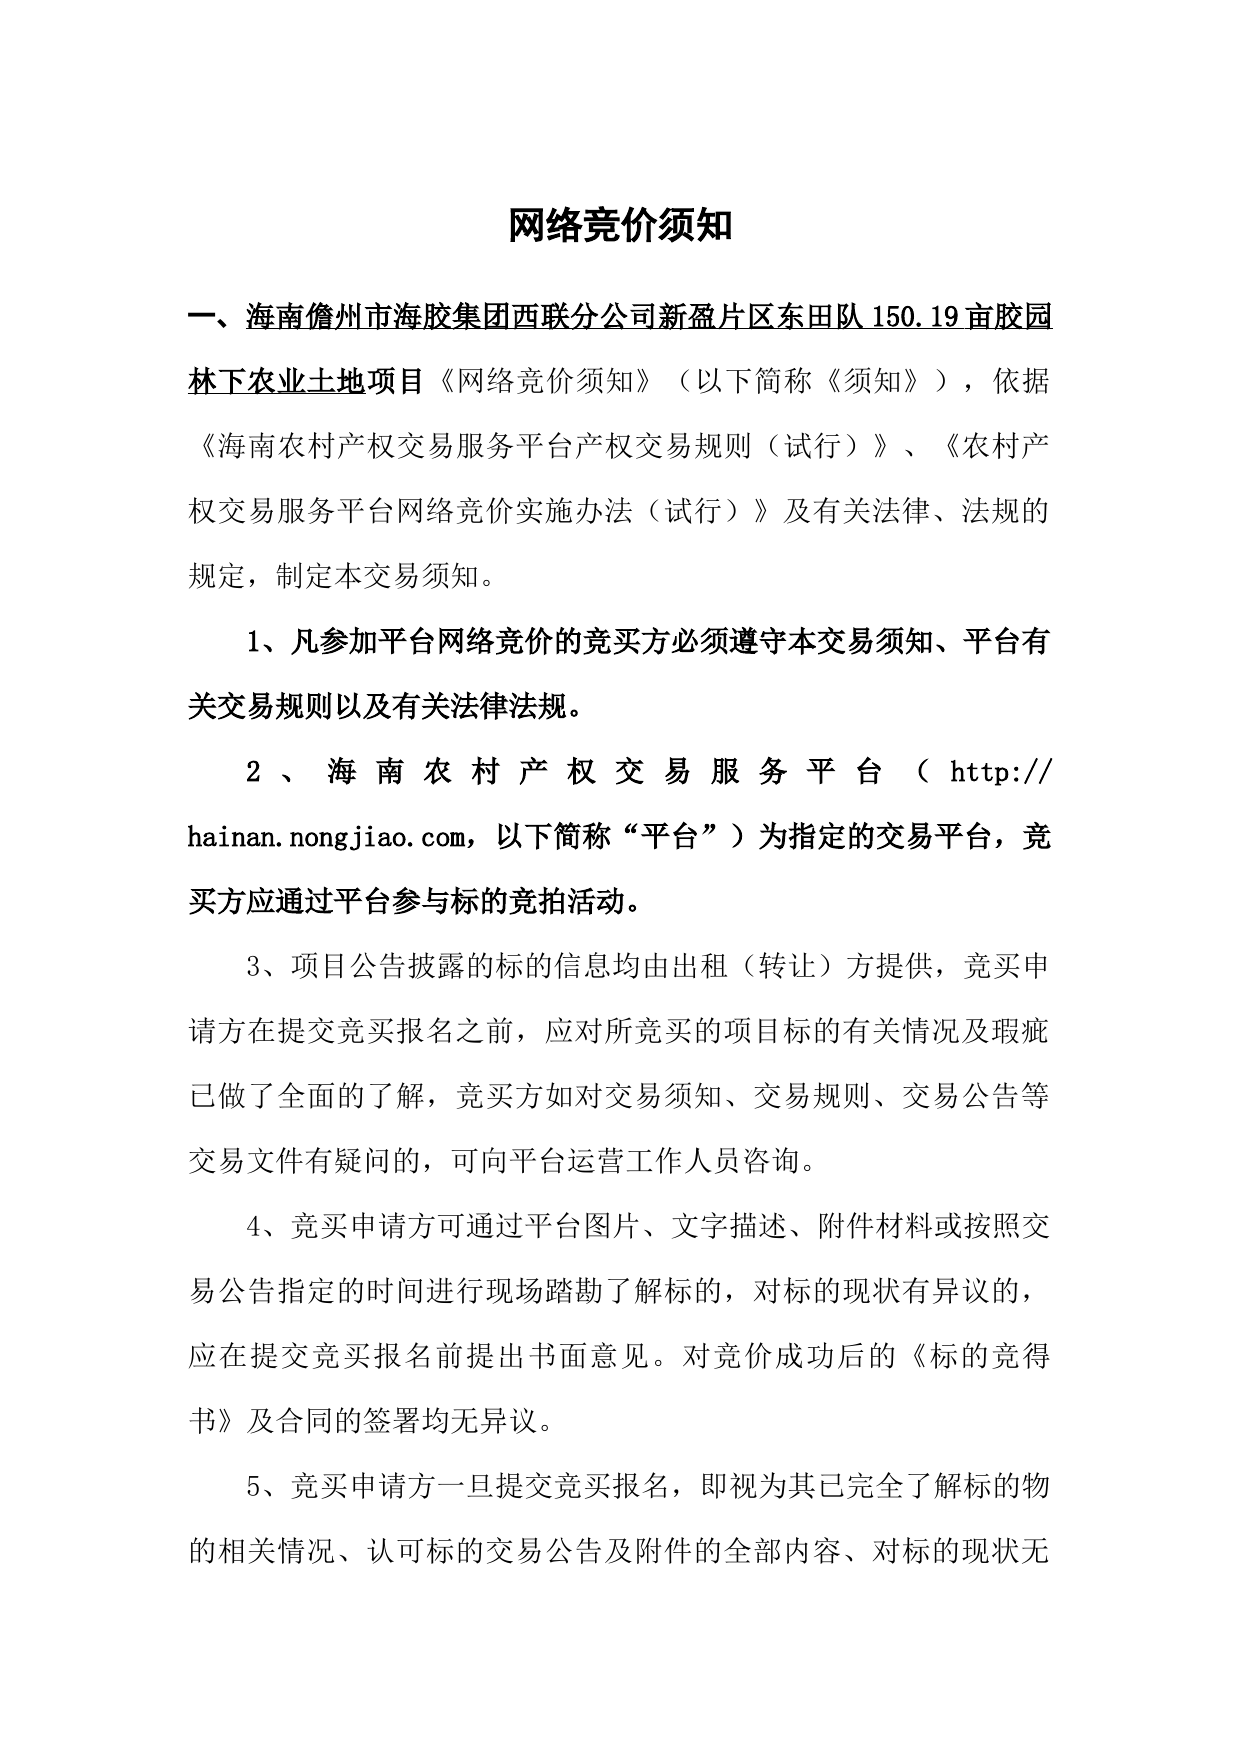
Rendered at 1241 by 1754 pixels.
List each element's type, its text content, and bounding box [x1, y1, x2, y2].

list 海南儋州市海胶集团西联分公司新盈片区东田队150.19亩胶园林下农业土地项目《网络竞价须知》（以下简称《须知》），依据《海南农村产权交易服务平台产权交易规则（试行）》、《农村产权交易服务平台网络竞价实施办法（试行）》及有关法律、法规的规定，制定本交易须知。 [187, 281, 1053, 606]
text 1、凡参加平台网络竞价的竞买方必须遵守本交易须知、平台有关交易规则以及有关法律法规。 [187, 606, 1053, 736]
subtitle 网络竞价须知 [187, 189, 1053, 254]
text 3、项目公告披露的标的信息均由出租（转让）方提供，竞买申请方在提交竞买报名之前，应对所竞买的项目标的有关情况及瑕疵已做了全面的了解，竞买方如对交易须知、交易规则、交易公告等交易文件有疑问的，可向平台运营工作人员咨询。 [187, 931, 1053, 1191]
text 4、竞买申请方可通过平台图片、文字描述、附件材料或按照交易公告指定的时间进行现场踏勘了解标的，对标的现状有异议的，应在提交竞买报名前提出书面意见。对竞价成功后的《标的竞得书》及合同的签署均无异议。 [187, 1191, 1053, 1451]
text 2、海南农村产权交易服务平台（http://hainan.nongjiao.com，以下简称“平台”）为指定的交易平台，竞买方应通过平台参与标的竞拍活动。 [187, 736, 1053, 931]
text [187, 1451, 1053, 1581]
